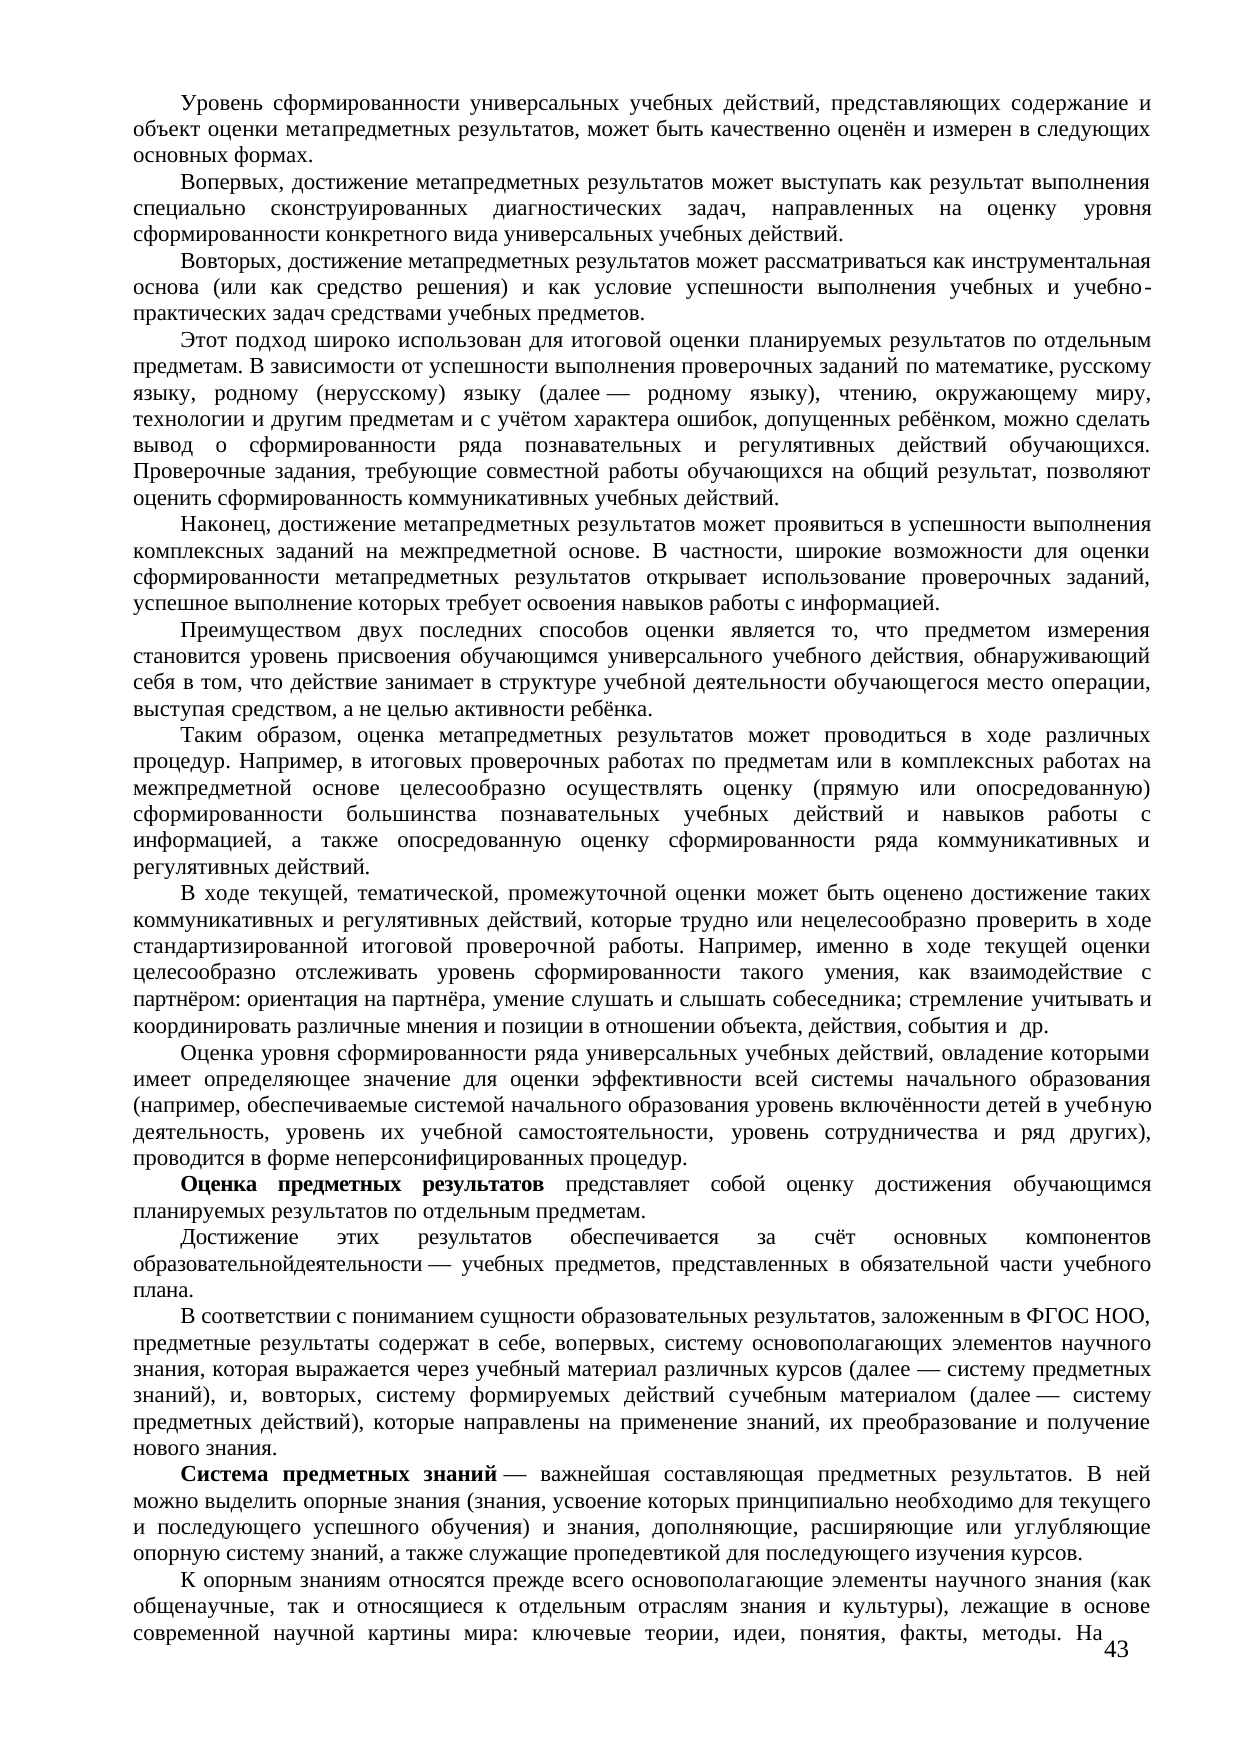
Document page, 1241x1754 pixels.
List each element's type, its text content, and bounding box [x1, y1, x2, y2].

text Во­вторых, достижение метапредметных результатов может рассматриваться как инструментальная основа (или как средство решения) и как условие успешности выполнения учебных и учебно­практических задач средствами учебных предметов. [133, 247, 1152, 326]
text Уровень сформированности универсальных учебных действий, представляющих содержание и объект оценки метапредметных результатов, может быть качественно оценён и измерен в следующих основных формах. [133, 89, 1152, 168]
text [133, 1566, 1152, 1645]
text Таким образом, оценка метапредметных результатов может проводиться в ходе различных процедур. Например, в итоговых проверочных работах по предметам или в комплексных работах на межпредметной основе целесообразно осуществлять оценку (прямую или опосредованную) сформированности большинства познавательных учебных действий и навыков работы с информацией, а также опосредованную оценку сформированности ряда коммуникативных и регулятивных действий. [133, 721, 1152, 879]
text Во­первых, достижение метапредметных результатов может выступать как результат выполнения специально сконструированных диагностических задач, направленных на оценку уровня сформированности конкретного вида универсальных учебных действий. [133, 168, 1152, 247]
text Оценка предметных результатов представляет собой оценку достижения обучающимся планируемых результатов по отдельным предметам. [133, 1171, 1152, 1223]
text Оценка уровня сформированности ряда универсальных учебных действий, овладение которыми имеет определяющее значение для оценки эффективности всей системы начального образования (например, обеспечиваемые системой начального образования уровень включённости детей в учебную деятельность, уровень их учебной самостоятельности, уровень сотрудничества и ряд других), проводится в форме неперсонифицированных процедур. [133, 1039, 1152, 1171]
text Система предметных знаний — важнейшая составляющая предметных результатов. В ней можно выделить опорные знания (знания, усвоение которых принципиально необходимо для текущего и последующего успешного обучения) и знания, дополняющие, расширяющие или углубляющие опорную систему знаний, а также служащие пропедевтикой для последующего изучения курсов. [133, 1460, 1152, 1566]
text Достижение этих результатов обеспечивается за счёт основных компонентов образовательнойдеятельности — учебных предметов, представленных в обязательной части учебного плана. [133, 1223, 1152, 1302]
text Наконец, достижение метапредметных результатов может проявиться в успешности выполнения комплексных заданий на межпредметной основе. В частности, широкие возможности для оценки сформированности метапредметных результатов открывает использование проверочных заданий, успешное выполнение которых требует освоения навыков работы с информацией. [133, 510, 1152, 616]
text В ходе текущей, тематической, промежуточной оценки может быть оценено достижение таких коммуникативных и регулятивных действий, которые трудно или нецелесообразно проверить в ходе стандартизированной итоговой проверочной работы. Например, именно в ходе текущей оценки целесообразно отслеживать уровень сформированности такого умения, как взаимодействие с партнёром: ориентация на партнёра, умение слушать и слышать собеседника; стремление учитывать и координировать различные мнения и позиции в отношении объекта, действия, события и др. [133, 879, 1152, 1039]
text В соответствии с пониманием сущности образовательных результатов, заложенным в ФГОС НОО, предметные результаты содержат в себе, во­первых, систему основополагающих элементов научного знания, которая выражается через учебный материал различных курсов (далее — систему предметных знаний), и, во­вторых, систему формируемых действий сучебным материалом (далее — систему предметных действий), которые направлены на применение знаний, их преобразование и получение нового знания. [133, 1302, 1152, 1460]
text Преимуществом двух последних способов оценки является то, что предметом измерения становится уровень присвоения обучающимся универсального учебного действия, обнаруживающий себя в том, что действие занимает в структуре учебной деятельности обучающегося место операции, выступая средством, а не целью активности ребёнка. [133, 616, 1152, 721]
text Этот подход широко использован для итоговой оценки планируемых результатов по отдельным предметам. В зависимости от успешности выполнения проверочных заданий по математике, русскому языку, родному (нерусскому) языку (далее — родному языку), чтению, окружающему миру, технологии и другим предметам и с учётом характера ошибок, допущенных ребёнком, можно сделать вывод о сформированности ряда познавательных и регулятивных действий обучающихся. Проверочные задания, требующие совместной работы обучающихся на общий результат, позволяют оценить сформированность коммуникативных учебных действий. [133, 326, 1152, 510]
